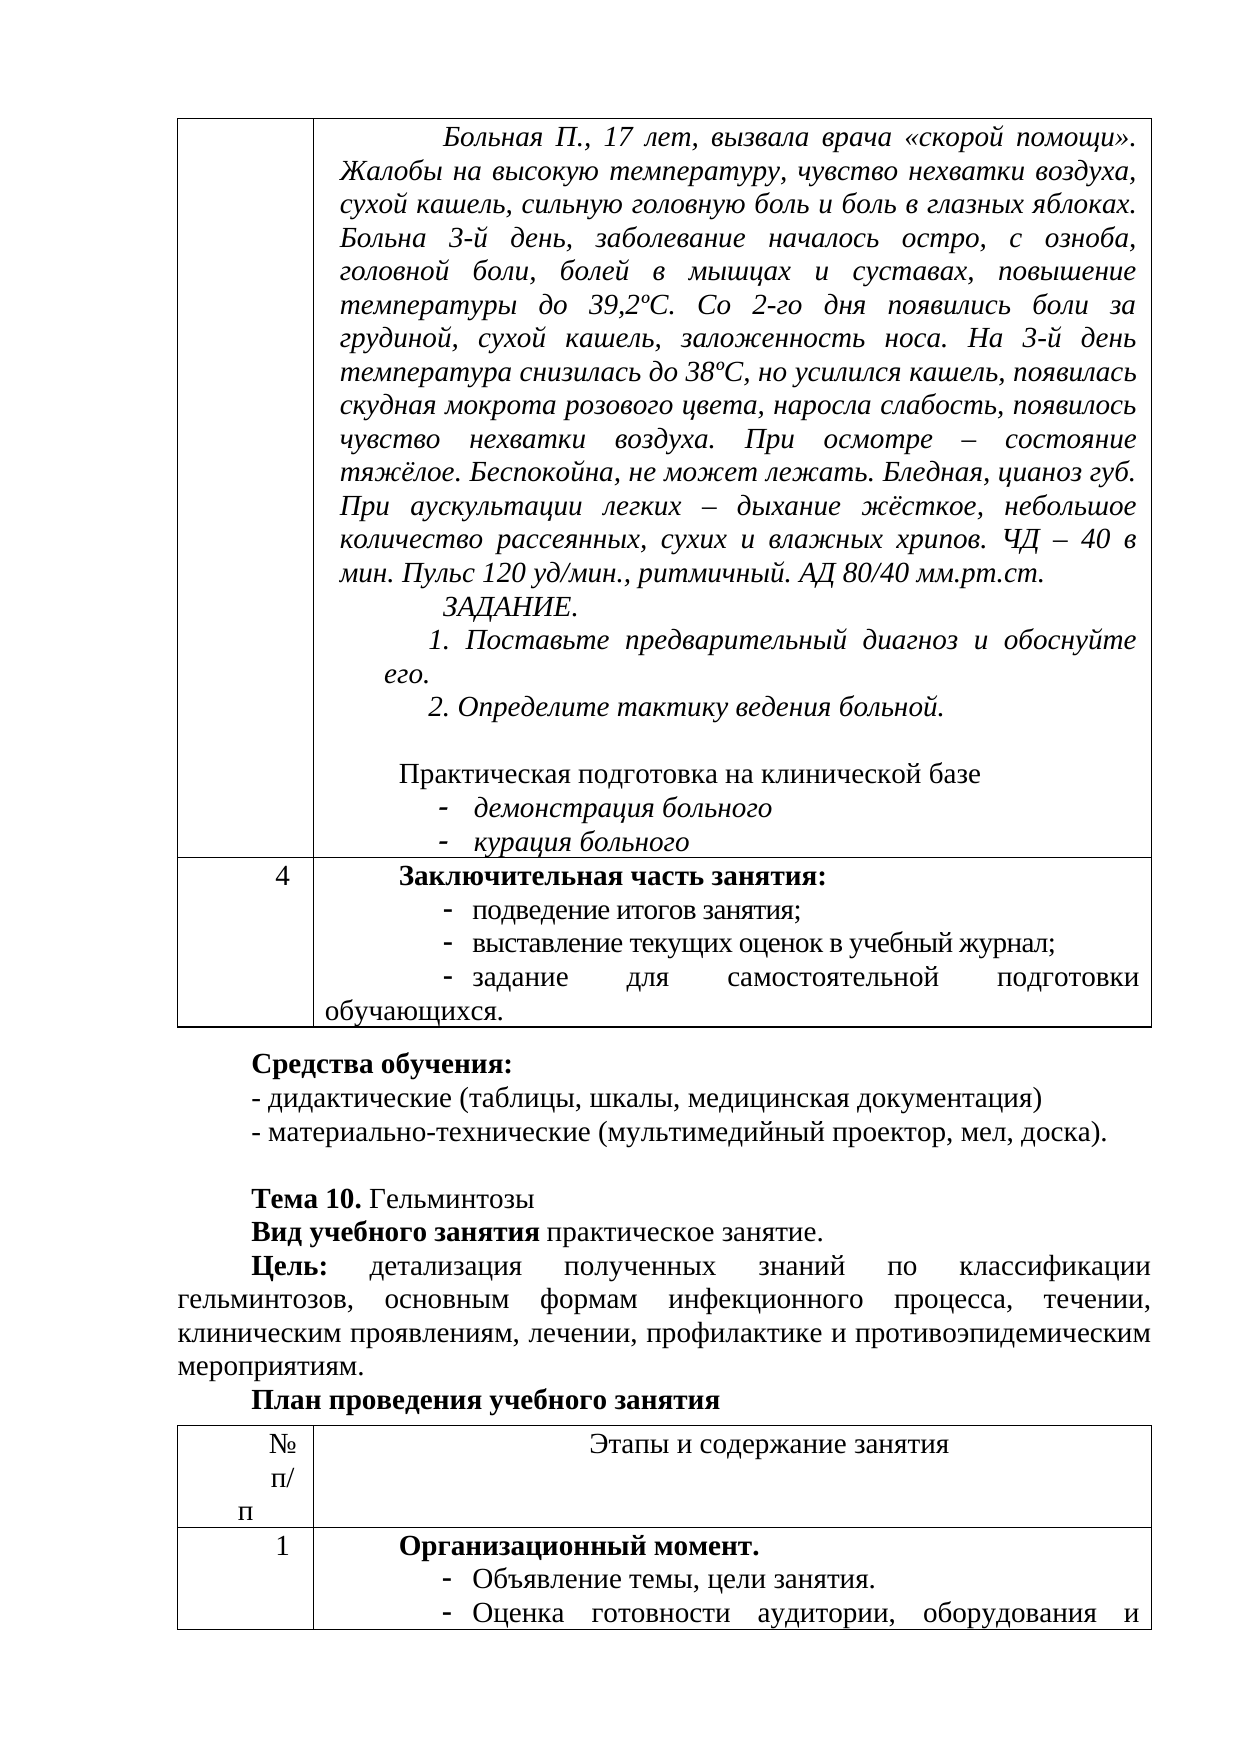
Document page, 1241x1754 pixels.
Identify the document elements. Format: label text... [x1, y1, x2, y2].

text Вид учебного занятия практическое занятие. [177, 1214, 1152, 1248]
text Тема 10. Гельминтозы [177, 1181, 1152, 1214]
text - дидактические (таблицы, шкалы, медицинская документация) [177, 1080, 1152, 1114]
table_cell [314, 119, 1151, 857]
table_cell Заключительная часть занятия: подведение итогов занятия; выставление текущих оценок в учебный журнал; задание для самостоятельной подготовки обучающихся. [314, 858, 1151, 1026]
table_cell 3 [178, 119, 313, 857]
table_header Этапы и содержание занятия [314, 1426, 1151, 1527]
text Цель: детализация полученных знаний по классификации гельминтозов, основным формам инфекционного процесса, течении, клиническим проявлениям, лечении, профилактике и противоэпидемическим мероприятиям. [177, 1248, 1152, 1382]
table_cell 4 [178, 858, 313, 1026]
text Средства обучения: [177, 1047, 1152, 1080]
table_header № п/п [178, 1426, 313, 1527]
table_cell 1 [178, 1528, 313, 1629]
text - материально-технические (мультимедийный проектор, мел, доска). [177, 1114, 1152, 1147]
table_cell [314, 1528, 1151, 1629]
text План проведения учебного занятия [177, 1382, 1152, 1416]
